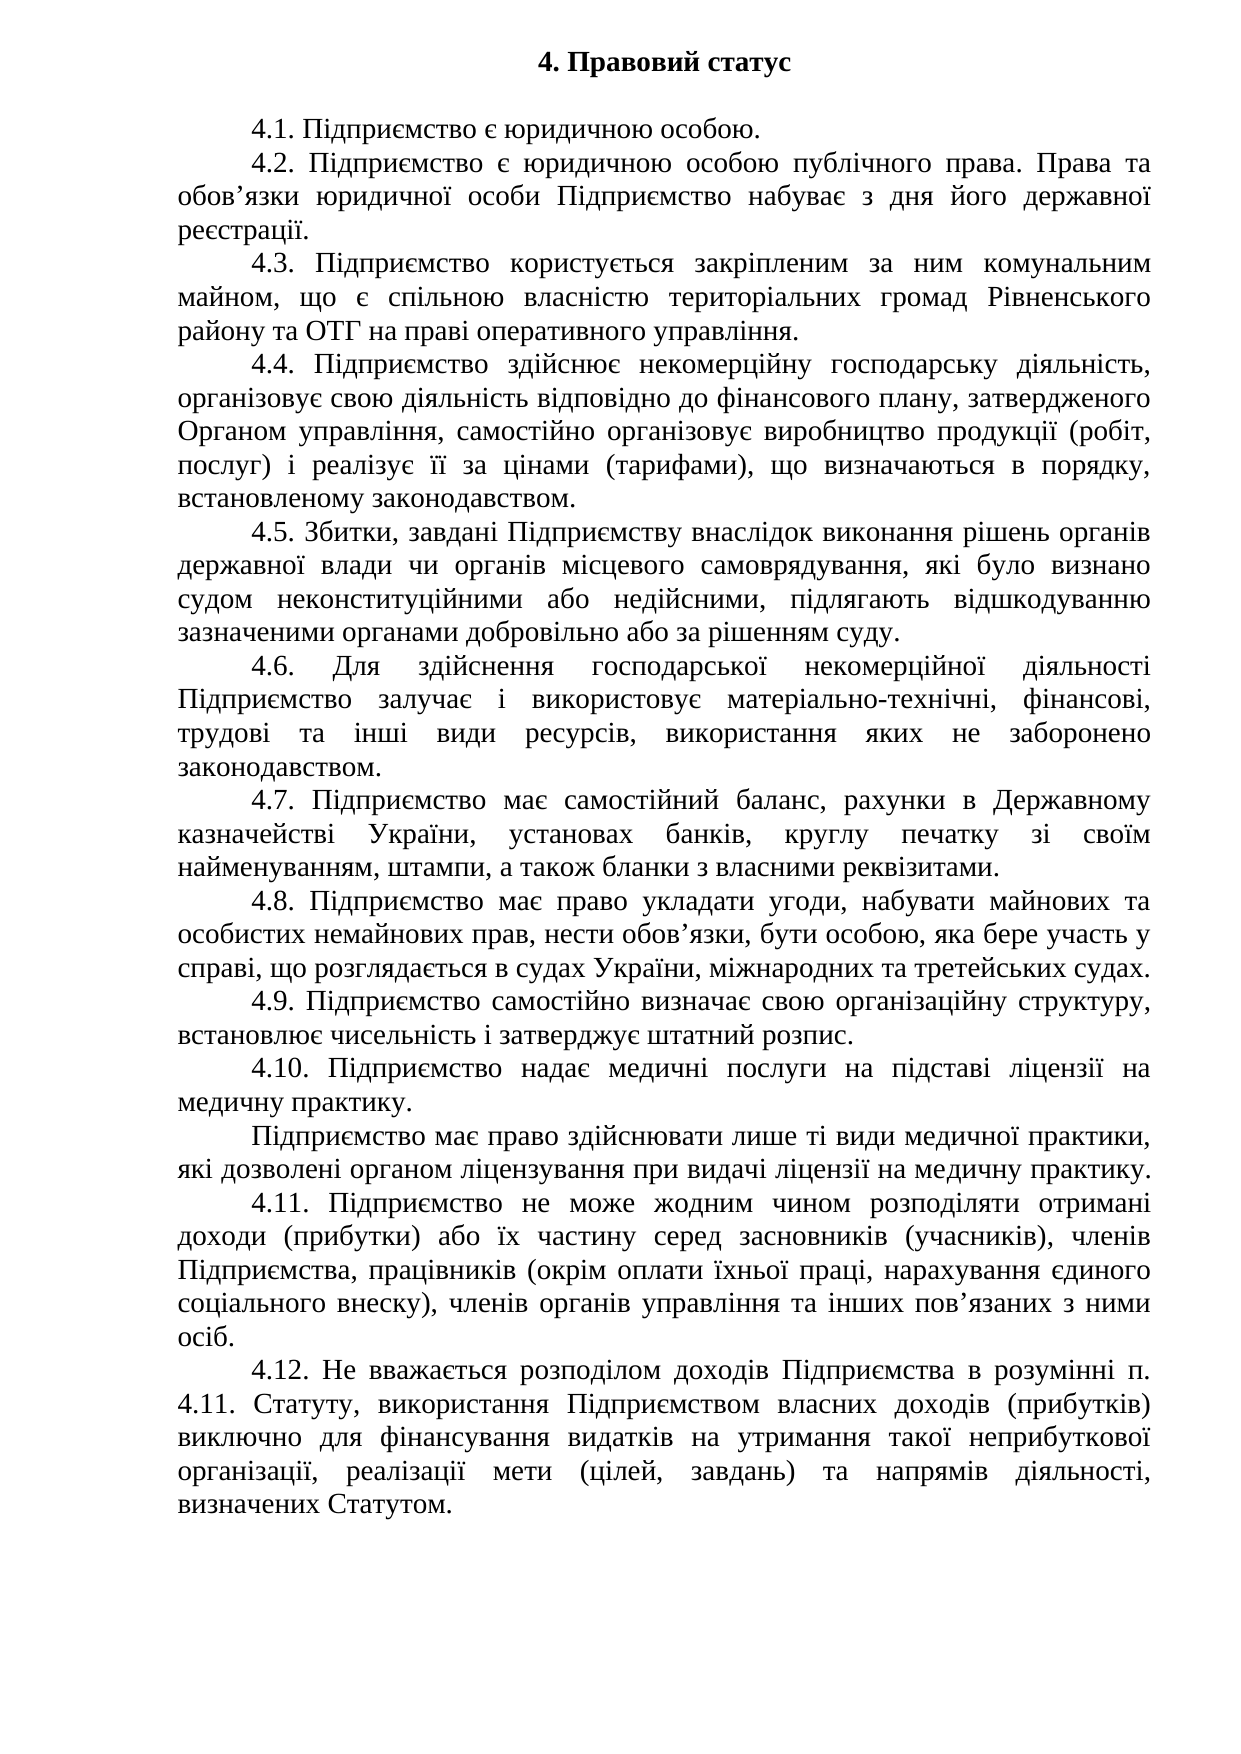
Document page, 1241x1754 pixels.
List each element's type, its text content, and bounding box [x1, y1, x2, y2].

text 4. Правовий статус [177, 44, 1152, 78]
text 4.1. Підприємство є юридичною особою. 4.2. Підприємство є юридичною особою публічного права. Права та обов’язки юридичної особи Підприємство набуває з дня його державної реєстрації. 4.3. Підприємство користується закріпленим за ним комунальним майном, що є спільною власністю територіальних громад Рівненського району та ОТГ на праві оперативного управління. 4.4. Підприємство здійснює некомерційну господарську діяльність, організовує свою діяльність відповідно до фінансового плану, затвердженого Органом управління, самостійно організовує виробництво продукції (робіт, послуг) і реалізує її за цінами (тарифами), що визначаються в порядку, встановленому законодавством. 4.5. Збитки, завдані Підприємству внаслідок виконання рішень органів державної влади чи органів місцевого самоврядування, які було визнано судом неконституційними або недійсними, підлягають відшкодуванню зазначеними органами добровільно або за рішенням суду. 4.6. Для здійснення господарської некомерційної діяльності Підприємство залучає і використовує матеріально-технічні, фінансові, трудові та інші види ресурсів, використання яких не заборонено законодавством. 4.7. Підприємство має самостійний баланс, рахунки в Державному казначействі України, установах банків, круглу печатку зі своїм найменуванням, штампи, а також бланки з власними реквізитами. 4.8. Підприємство має право укладати угоди, набувати майнових та особистих немайнових прав, нести обов’язки, бути особою, яка бере участь у справі, що розглядається в судах України, міжнародних та третейських судах. 4.9. Підприємство самостійно визначає свою організаційну структуру, встановлює чисельність і затверджує штатний розпис. 4.10. Підприємство надає медичні послуги на підставі ліцензії на медичну практику. Підприємство має право здійснювати лише ті види медичної практики, які дозволені органом ліцензування при видачі ліцензії на медичну практику. 4.11. Підприємство не може жодним чином розподіляти отримані доходи (прибутки) або їх частину серед засновників (учасників), членів Підприємства, працівників (окрім оплати їхньої праці, нарахування єдиного соціального внеску), членів органів управління та інших пов’язаних з ними осіб. 4.12. Не вважається розподілом доходів Підприємства в розумінні п. 4.11. Статуту, використання Підприємством власних доходів (прибутків) виключно для фінансування видатків на утримання такої неприбуткової організації, реалізації мети (цілей, завдань) та напрямів діяльності, визначених Статутом. [177, 111, 1152, 1520]
